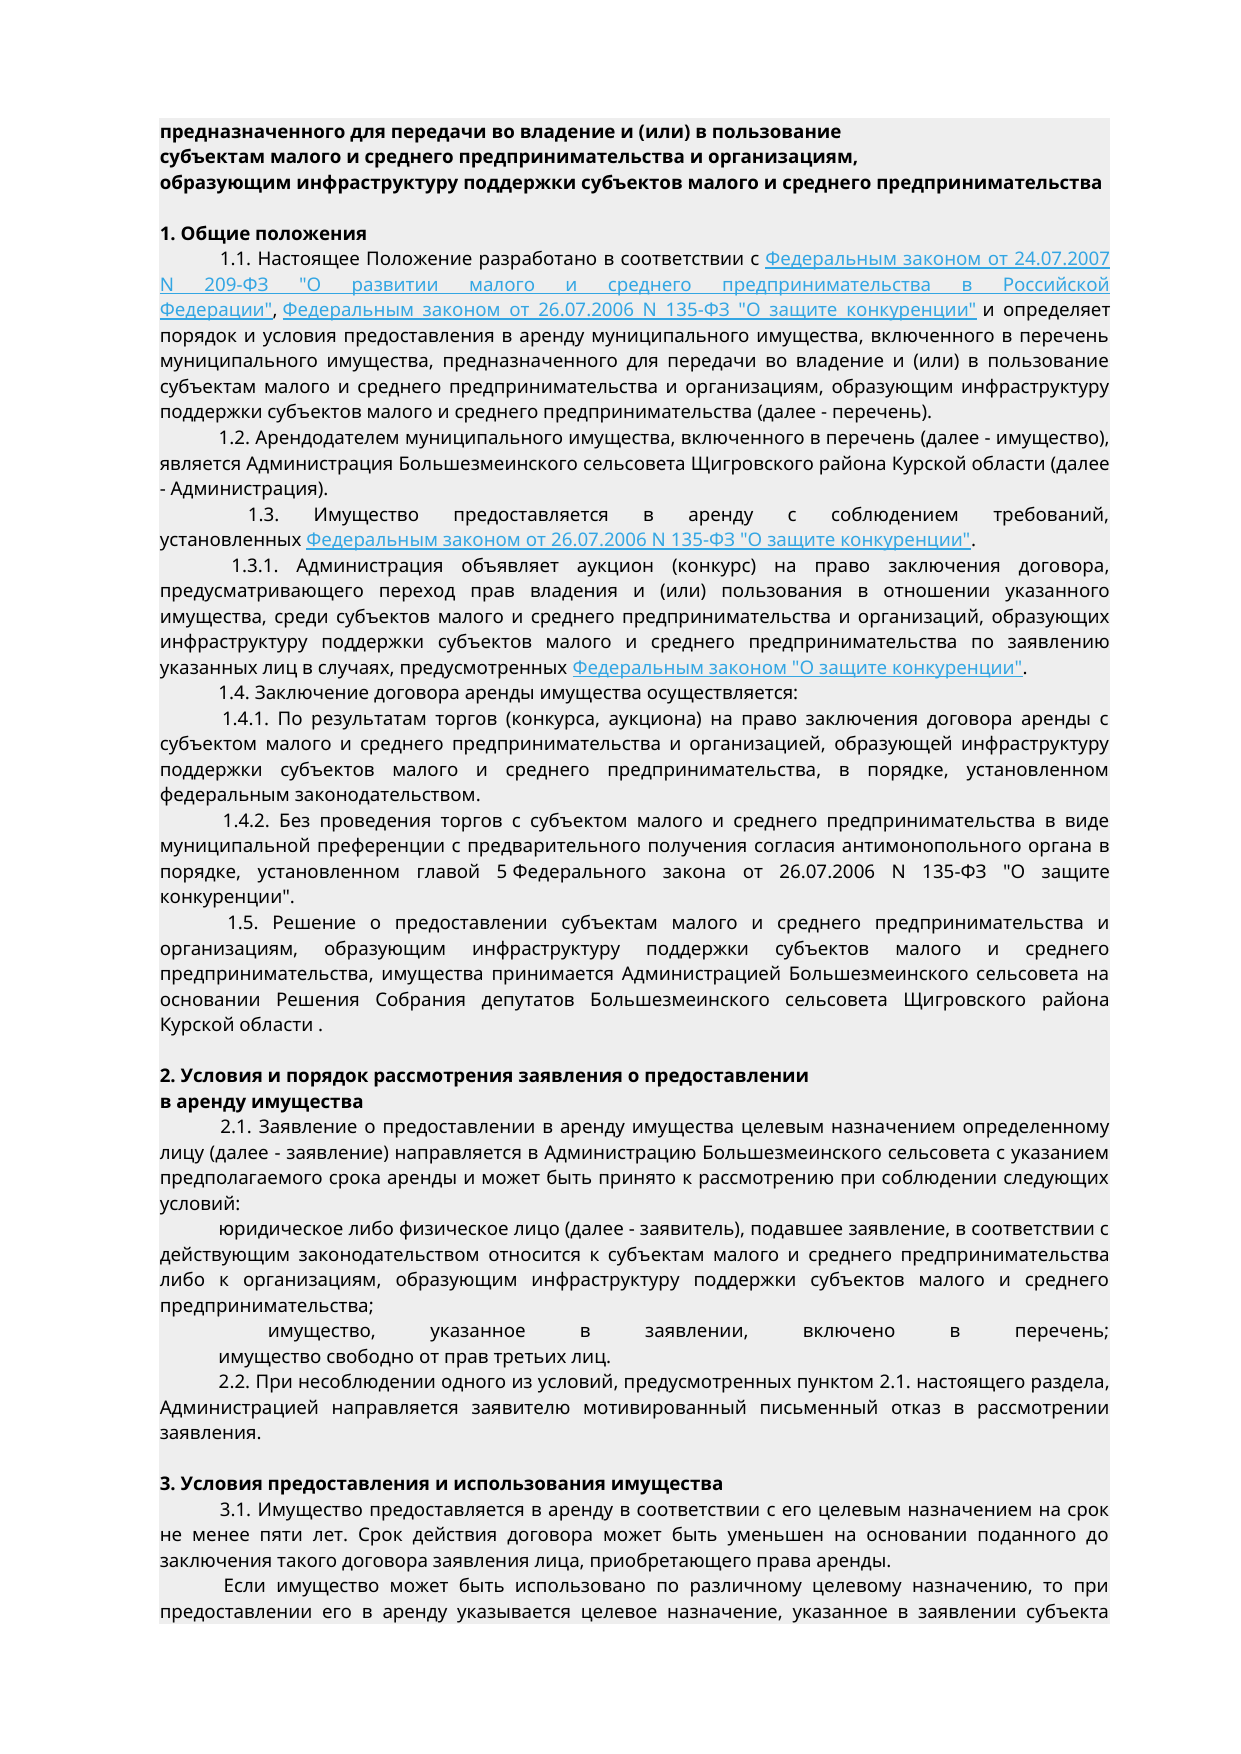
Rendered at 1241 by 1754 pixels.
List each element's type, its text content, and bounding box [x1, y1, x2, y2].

text в аренду имущества [159, 1088, 1110, 1113]
text 1.3.1. Администрация объявляет аукцион (конкурс) на право заключения договора, предусматривающего переход прав владения и (или) пользования в отношении указанного имущества, среди субъектов малого и среднего предпринимательства и организаций, образующих инфраструктуру поддержки субъектов малого и среднего предпринимательства по заявлению указанных лиц в случаях, предусмотренных Федеральным законом "О защите конкуренции". [159, 552, 1110, 679]
text 3.1. Имущество предоставляется в аренду в соответствии с его целевым назначением на срок не менее пяти лет. Срок действия договора может быть уменьшен на основании поданного до заключения такого договора заявления лица, приобретающего права аренды. [159, 1496, 1110, 1573]
text юридическое либо физическое лицо (далее - заявитель), подавшее заявление, в соответствии с действующим законодательством относится к субъектам малого и среднего предпринимательства либо к организациям, образующим инфраструктуру поддержки субъектов малого и среднего предпринимательства; [159, 1216, 1110, 1318]
text 1.4.2. Без проведения торгов с субъектом малого и среднего предпринимательства в виде муниципальной преференции с предварительного получения согласия антимонопольного органа в порядке, установленном главой 5 Федерального закона от 26.07.2006 N 135-ФЗ "О защите конкуренции". [159, 807, 1110, 909]
text образующим инфраструктуру поддержки субъектов малого и среднего предпринимательства [159, 169, 1110, 195]
text 1.3. Имущество предоставляется в аренду с соблюдением требований, установленных Федеральным законом от 26.07.2006 N 135-ФЗ "О защите конкуренции". [159, 501, 1110, 552]
text субъектам малого и среднего предпринимательства и организациям, [159, 144, 1110, 169]
text 3. Условия предоставления и использования имущества [159, 1471, 1110, 1496]
text 1.4. Заключение договора аренды имущества осуществляется: [159, 679, 1110, 705]
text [159, 1573, 1110, 1624]
text 2. Условия и порядок рассмотрения заявления о предоставлении [159, 1062, 1110, 1088]
text 2.2. При несоблюдении одного из условий, предусмотренных пунктом 2.1. настоящего раздела, Администрацией направляется заявителю мотивированный письменный отказ в рассмотрении заявления. [159, 1369, 1110, 1445]
text 2.1. Заявление о предоставлении в аренду имущества целевым назначением определенному лицу (далее - заявление) направляется в Администрацию Большезмеинского сельсовета с указанием предполагаемого срока аренды и может быть принято к рассмотрению при соблюдении следующих условий: [159, 1113, 1110, 1216]
text 1.1. Настоящее Положение разработано в соответствии с Федеральным законом от 24.07.2007 N 209-ФЗ "О развитии малого и среднего предпринимательства в Российской Федерации", Федеральным законом от 26.07.2006 N 135-ФЗ "О защите конкуренции" и определяет порядок и условия предоставления в аренду муниципального имущества, включенного в перечень муниципального имущества, предназначенного для передачи во владение и (или) в пользование субъектам малого и среднего предпринимательства и организациям, образующим инфраструктуру поддержки субъектов малого и среднего предпринимательства (далее - перечень). [159, 246, 1110, 293]
text 1. Общие положения [159, 220, 1110, 246]
text 1.1. Настоящее Положение разработано в соответствии с Федеральным законом от 24.07.2007 N 209-ФЗ "О развитии малого и среднего предпринимательства в Российской Федерации", Федеральным законом от 26.07.2006 N 135-ФЗ "О защите конкуренции" и определяет порядок и условия предоставления в аренду муниципального имущества, включенного в перечень муниципального имущества, предназначенного для передачи во владение и (или) в пользование субъектам малого и среднего предпринимательства и организациям, образующим инфраструктуру поддержки субъектов малого и среднего предпринимательства (далее - перечень). [159, 294, 1110, 424]
text имущество, указанное в заявлении, включено в перечень; имущество свободно от прав третьих лиц. [159, 1318, 1110, 1369]
text предназначенного для передачи во владение и (или) в пользование [159, 118, 1110, 144]
text 1.2. Арендодателем муниципального имущества, включенного в перечень (далее - имущество), является Администрация Большезмеинского сельсовета Щигровского района Курской области (далее - Администрация). [159, 424, 1110, 501]
text 1.5. Решение о предоставлении субъектам малого и среднего предпринимательства и организациям, образующим инфраструктуру поддержки субъектов малого и среднего предпринимательства, имущества принимается Администрацией Большезмеинского сельсовета на основании Решения Собрания депутатов Большезмеинского сельсовета Щигровского района Курской области . [159, 909, 1110, 1037]
text 1.4.1. По результатам торгов (конкурса, аукциона) на право заключения договора аренды с субъектом малого и среднего предпринимательства и организацией, образующей инфраструктуру поддержки субъектов малого и среднего предпринимательства, в порядке, установленном федеральным законодательством. [159, 705, 1110, 807]
